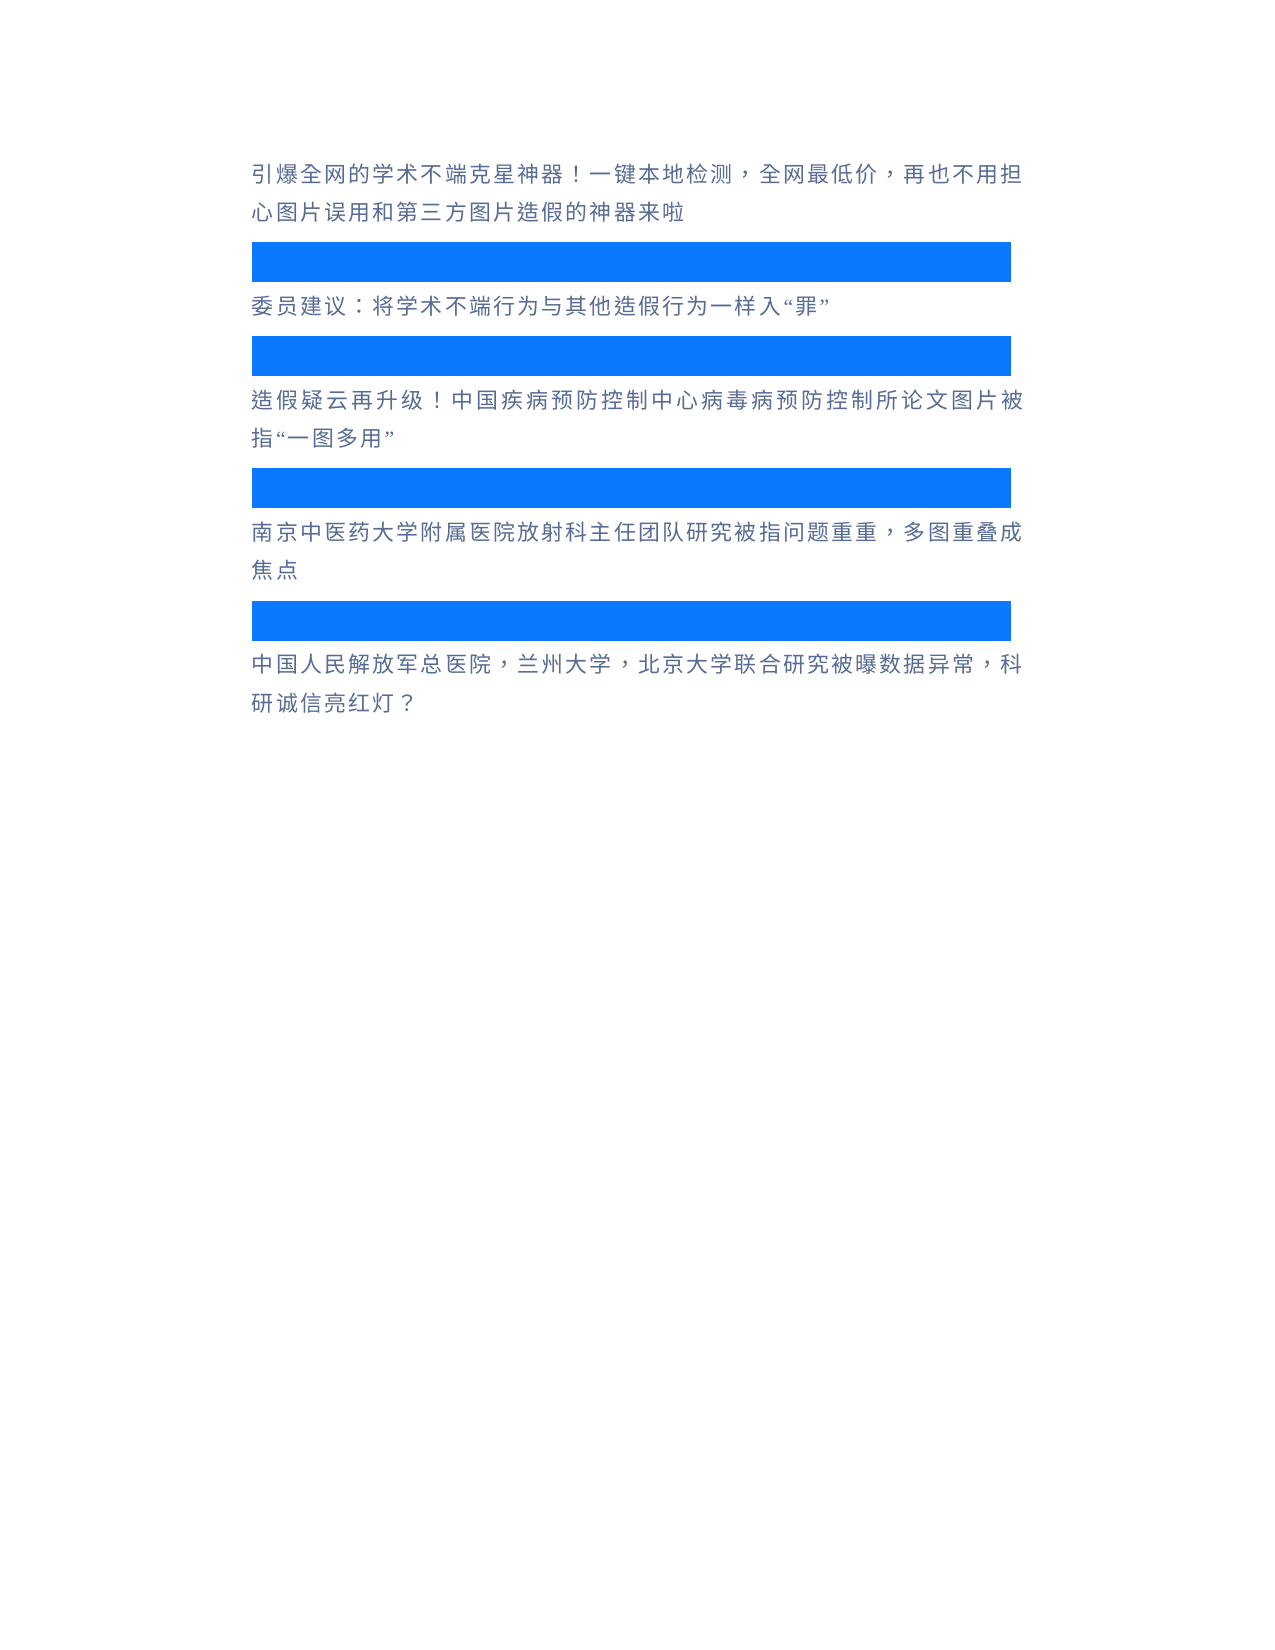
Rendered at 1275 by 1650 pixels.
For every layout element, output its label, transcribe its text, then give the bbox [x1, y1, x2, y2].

text 委员建议：将学术不端行为与其他造假行为一样入“罪” [252, 282, 1023, 321]
text 引爆全网的学术不端克星神器！一键本地检测，全网最低价，再也不用担心图片误用和第三方图片造假的神器来啦 [252, 150, 1023, 227]
text 中国人民解放军总医院，兰州大学，北京大学联合研究被曝数据异常，科研诚信亮红灯？ [252, 641, 1023, 717]
text 造假疑云再升级！中国疾病预防控制中心病毒病预防控制所论文图片被指“一图多用” [252, 376, 1023, 453]
text 南京中医药大学附属医院放射科主任团队研究被指问题重重，多图重叠成焦点 [252, 508, 1023, 585]
